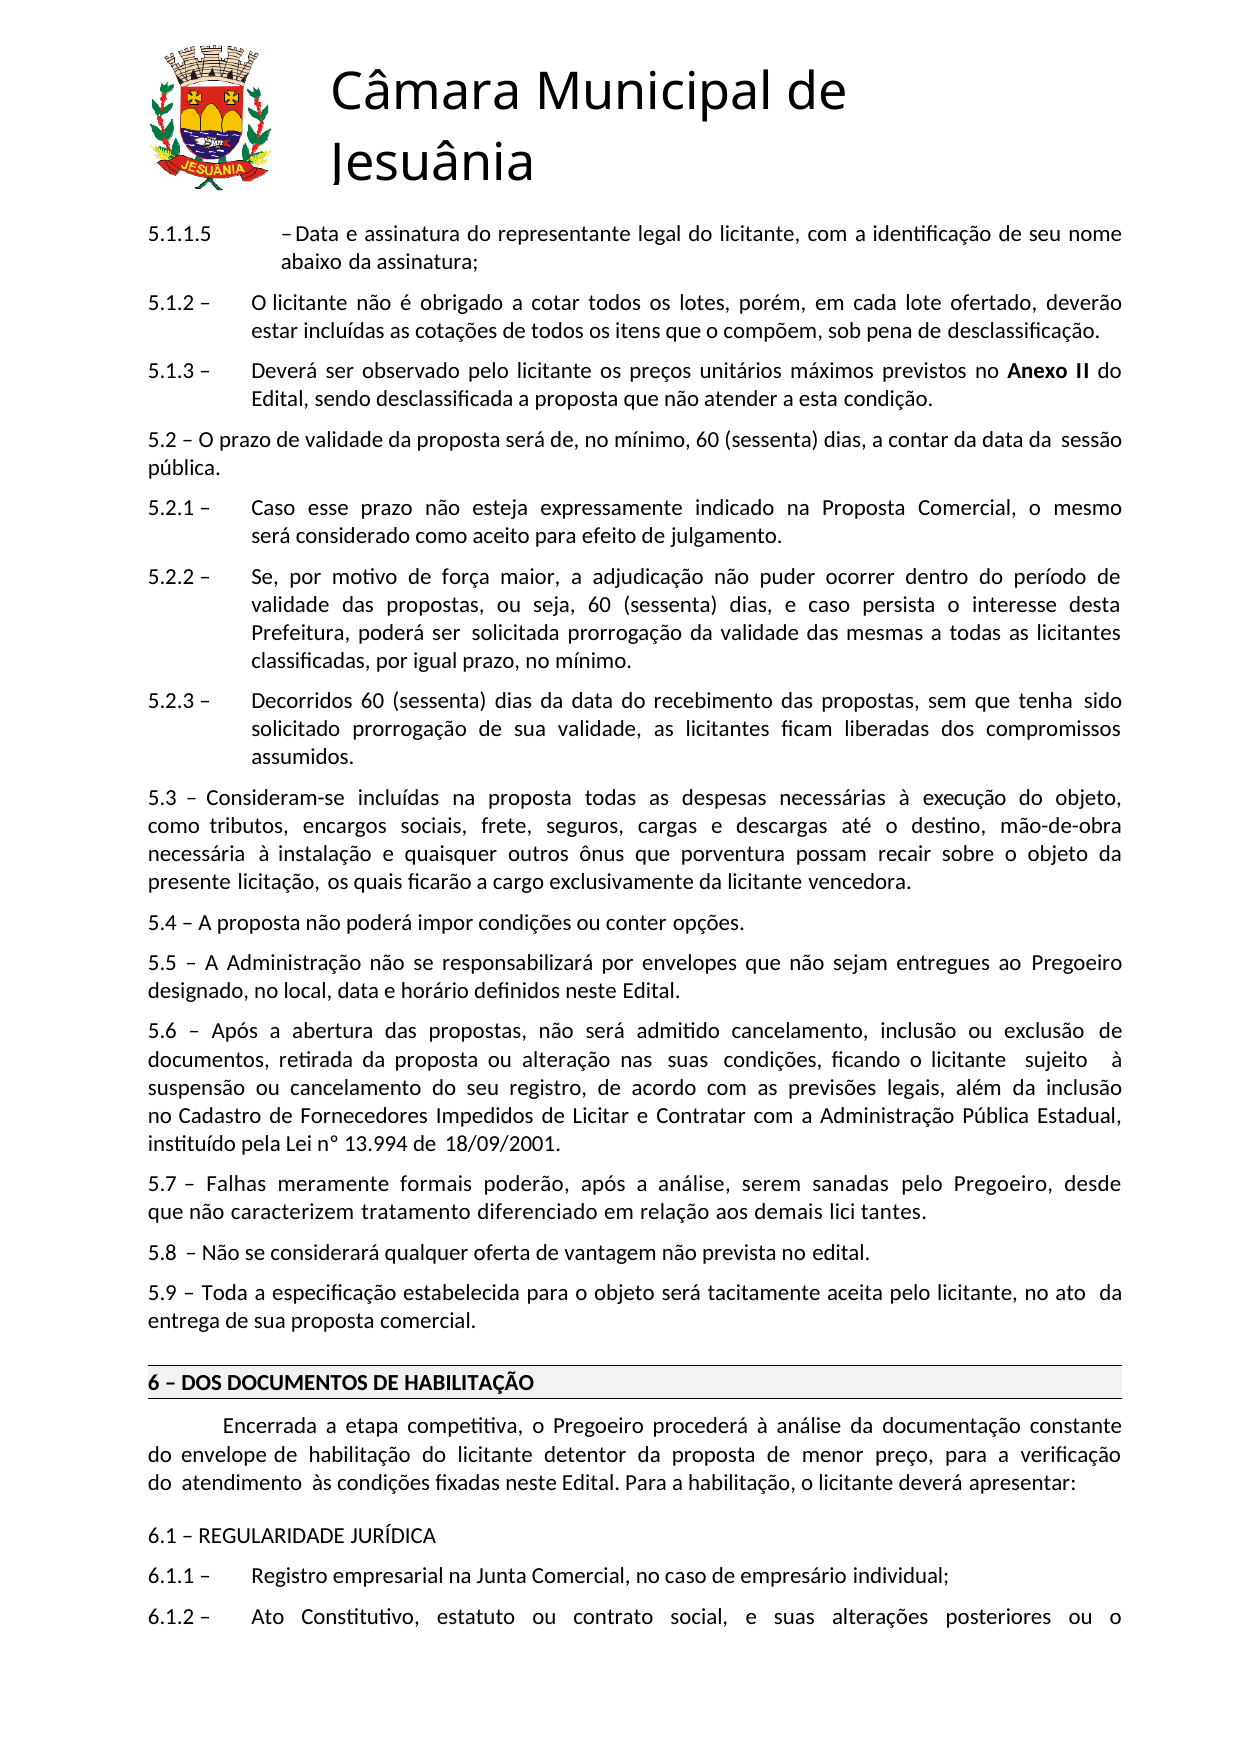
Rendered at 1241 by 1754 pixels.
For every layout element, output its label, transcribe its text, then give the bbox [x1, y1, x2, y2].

list 5.9 – Toda a especificação estabelecida para o objeto será tacitamente aceita pelo licitante, no ato da entrega de sua proposta comercial. [148, 1278, 1122, 1334]
list 5.6 – Após a abertura das propostas, não será admitido cancelamento, inclusão ou exclusão de documentos, retirada da proposta ou alteração nas suas condições, ficando o licitante sujeito à suspensão ou cancelamento do seu registro, de acordo com as previsões legais, além da inclusão no Cadastro de Fornecedores Impedidos de Licitar e Contratar com a Administração Pública Estadual, instituído pela Lei nº 13.994 de 18/09/2001. [148, 1017, 1122, 1157]
list 5.3 – Consideram-se incluídas na proposta todas as despesas necessárias à execução do objeto, como tributos, encargos sociais, frete, seguros, cargas e descargas até o destino, mão-de-obra necessária à instalação e quaisquer outros ônus que porventura possam recair sobre o objeto da presente licitação, os quais ficarão a cargo exclusivamente da licitante vencedora. [148, 783, 1122, 895]
list – Data e assinatura do representante legal do licitante, com a identificação de seu nome abaixo da assinatura; [148, 219, 1122, 275]
list 5.1.3 – Deverá ser observado pelo licitante os preços unitários máximos previstos no Anexo II do Edital, sendo desclassificada a proposta que não atender a esta condição. [148, 356, 1122, 412]
subtitle 6.1 – REGULARIDADE JURÍDICA [148, 1521, 1122, 1549]
list 5.7 – Falhas meramente formais poderão, após a análise, serem sanadas pelo Pregoeiro, desde que não caracterizem tratamento diferenciado em relação aos demais lici tantes. [148, 1169, 1122, 1225]
list 5.1.2 – O licitante não é obrigado a cotar todos os lotes, porém, em cada lote ofertado, deverão estar incluídas as cotações de todos os itens que o compõem, sob pena de desclassificação. [148, 288, 1122, 344]
list 5.2 – O prazo de validade da proposta será de, no mínimo, 60 (sessenta) dias, a contar da data da sessão pública. [148, 425, 1122, 481]
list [148, 1602, 1122, 1630]
text Encerrada a etapa competitiva, o Pregoeiro procederá à análise da documentação constante do envelope de habilitação do licitante detentor da proposta de menor preço, para a verificação do atendimento às condições fixadas neste Edital. Para a habilitação, o licitante deverá apresentar: [148, 1412, 1122, 1496]
list 5.5 – A Administração não se responsabilizará por envelopes que não sejam entregues ao Pregoeiro designado, no local, data e horário definidos neste Edital. [148, 948, 1122, 1004]
subtitle 6 – DOS DOCUMENTOS DE HABILITAÇÃO [148, 1366, 1122, 1398]
list – Não se considerará qualquer oferta de vantagem não prevista no edital. [148, 1238, 1122, 1266]
list 5.2.2 – Se, por motivo de força maior, a adjudicação não puder ocorrer dentro do período de validade das propostas, ou seja, 60 (sessenta) dias, e caso persista o interesse desta Prefeitura, poderá ser solicitada prorrogação da validade das mesmas a todas as licitantes classificadas, por igual prazo, no mínimo. [148, 562, 1122, 674]
list 6.1.1 – Registro empresarial na Junta Comercial, no caso de empresário individual; [148, 1561, 1122, 1589]
list 5.2.1 – Caso esse prazo não esteja expressamente indicado na Proposta Comercial, o mesmo será considerado como aceito para efeito de julgamento. [148, 493, 1122, 549]
list 5.4 – A proposta não poderá impor condições ou conter opções. [148, 908, 1122, 936]
list 5.2.3 – Decorridos 60 (sessenta) dias da data do recebimento das propostas, sem que tenha sido solicitado prorrogação de sua validade, as licitantes ficam liberadas dos compromissos assumidos. [148, 686, 1122, 771]
